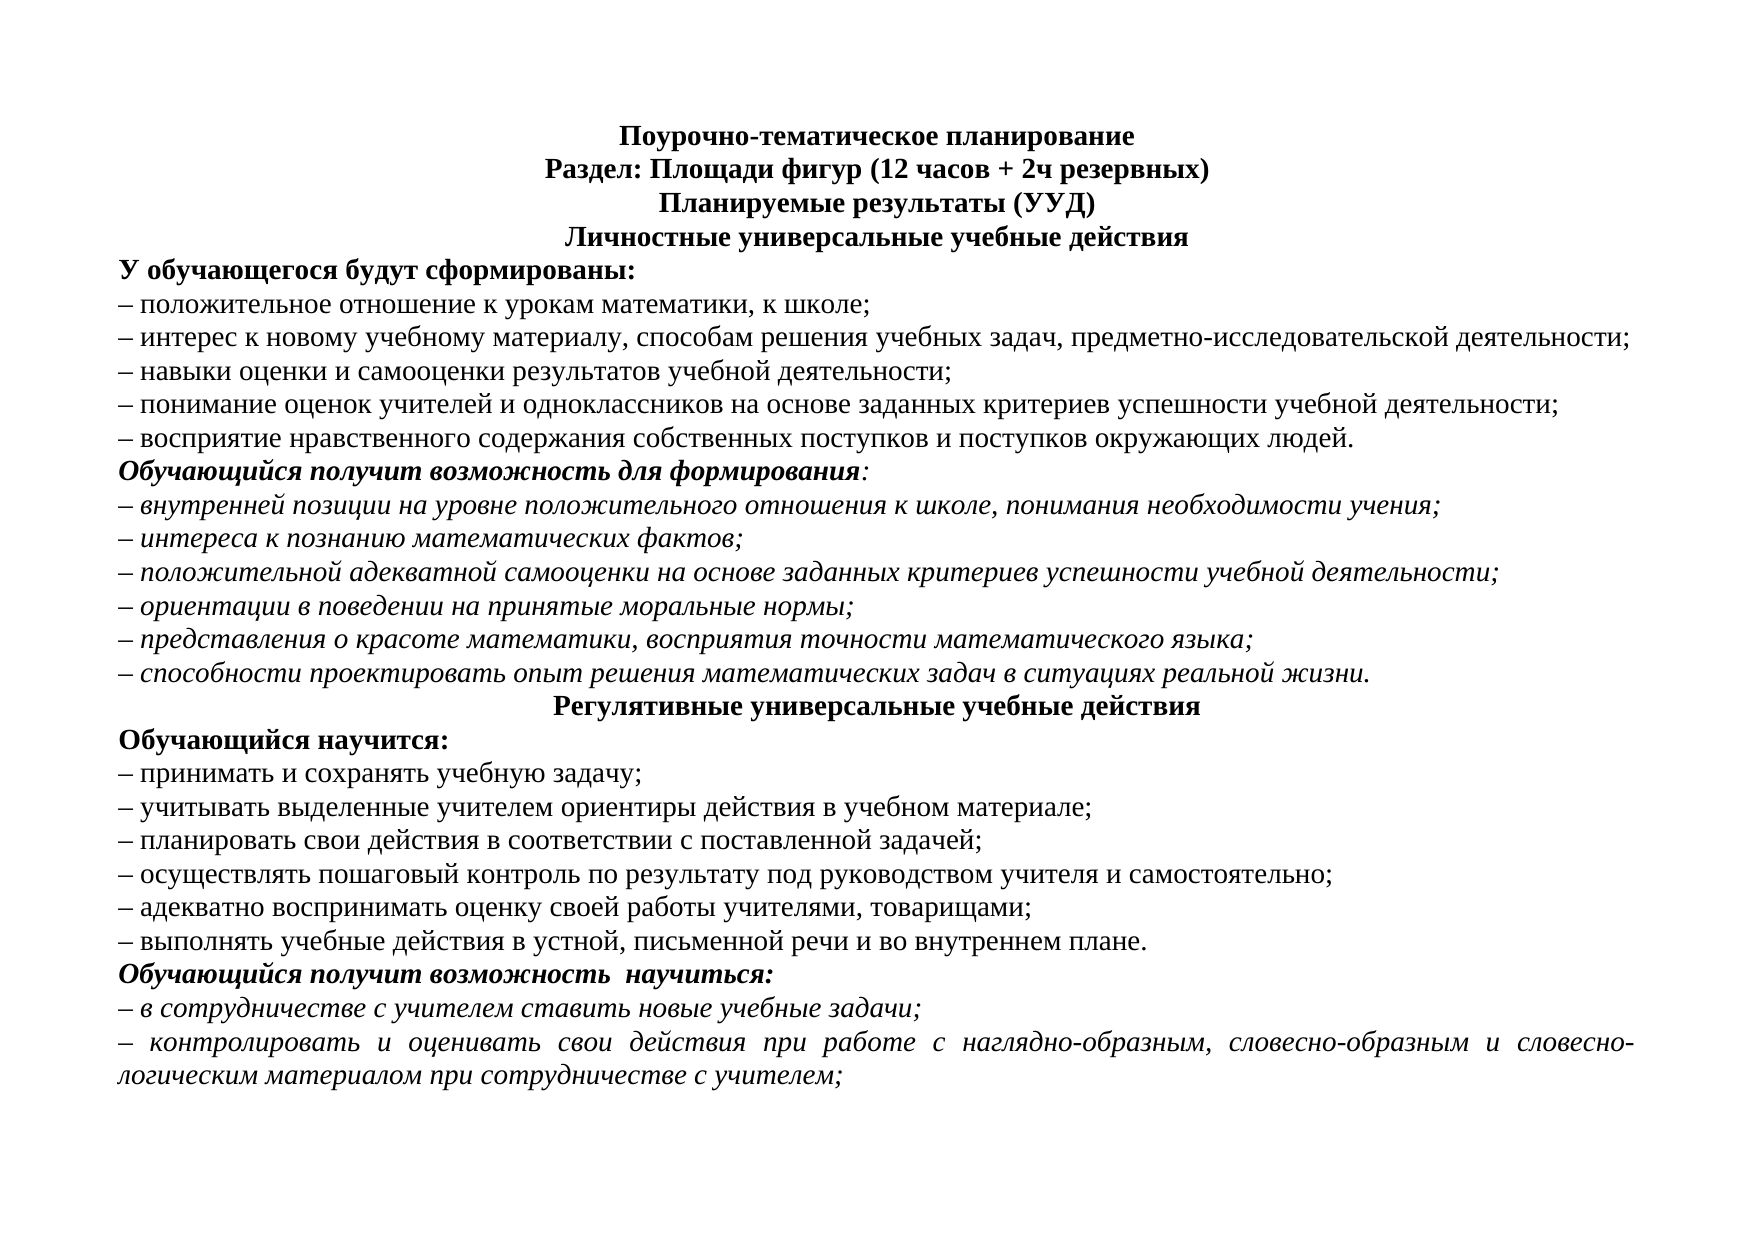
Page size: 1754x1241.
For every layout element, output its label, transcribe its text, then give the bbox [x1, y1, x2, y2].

text – понимание оценок учителей и одноклассников на основе заданных критериев успешности учебной деятельности; [118, 386, 1636, 420]
text Обучающийся получит возможность для формирования: [118, 453, 1636, 487]
text – положительное отношение к урокам математики, к школе; [118, 286, 1636, 319]
text У обучающегося будут сформированы: [118, 252, 1636, 286]
text – положительной адекватной самооценки на основе заданных критериев успешности учебной деятельности; [118, 554, 1636, 588]
text – принимать и сохранять учебную задачу; [118, 755, 1636, 789]
text – представления о красоте математики, восприятия точности математического языка; [118, 621, 1636, 655]
text Личностные универсальные учебные действия [118, 219, 1636, 252]
text – внутренней позиции на уровне положительного отношения к школе, понимания необходимости учения; [118, 487, 1636, 521]
text – интереса к познанию математических фактов; [118, 521, 1636, 554]
text – выполнять учебные действия в устной, письменной речи и во внутреннем плане. [118, 923, 1636, 957]
text – навыки оценки и самооценки результатов учебной деятельности; [118, 353, 1636, 386]
text Планируемые результаты (УУД) [118, 185, 1636, 219]
text Раздел: Площади фигур (12 часов + 2ч резервных) [118, 152, 1636, 185]
text Регулятивные универсальные учебные действия [118, 688, 1636, 722]
text Поурочно-тематическое планирование [118, 118, 1636, 152]
text – планировать свои действия в соответствии с поставленной задачей; [118, 822, 1636, 856]
text – адекватно воспринимать оценку своей работы учителями, товарищами; [118, 889, 1636, 923]
text – учитывать выделенные учителем ориентиры действия в учебном материале; [118, 789, 1636, 822]
text Обучающийся получит возможность научиться: [118, 957, 1636, 990]
text Обучающийся научится: [118, 722, 1636, 755]
text – восприятие нравственного содержания собственных поступков и поступков окружающих людей. [118, 420, 1636, 453]
text – интерес к новому учебному материалу, способам решения учебных задач, предметно-исследовательской деятельности; [118, 319, 1636, 353]
text – в сотрудничестве с учителем ставить новые учебные задачи; [118, 990, 1636, 1024]
text – ориентации в поведении на принятые моральные нормы; [118, 588, 1636, 621]
text – контролировать и оценивать свои действия при работе с наглядно-образным, словесно-образным и словесно-логическим материалом при сотрудничестве с учителем; [118, 1024, 1636, 1091]
text – осуществлять пошаговый контроль по результату под руководством учителя и самостоятельно; [118, 856, 1636, 889]
text – способности проектировать опыт решения математических задач в ситуациях реальной жизни. [118, 655, 1636, 688]
